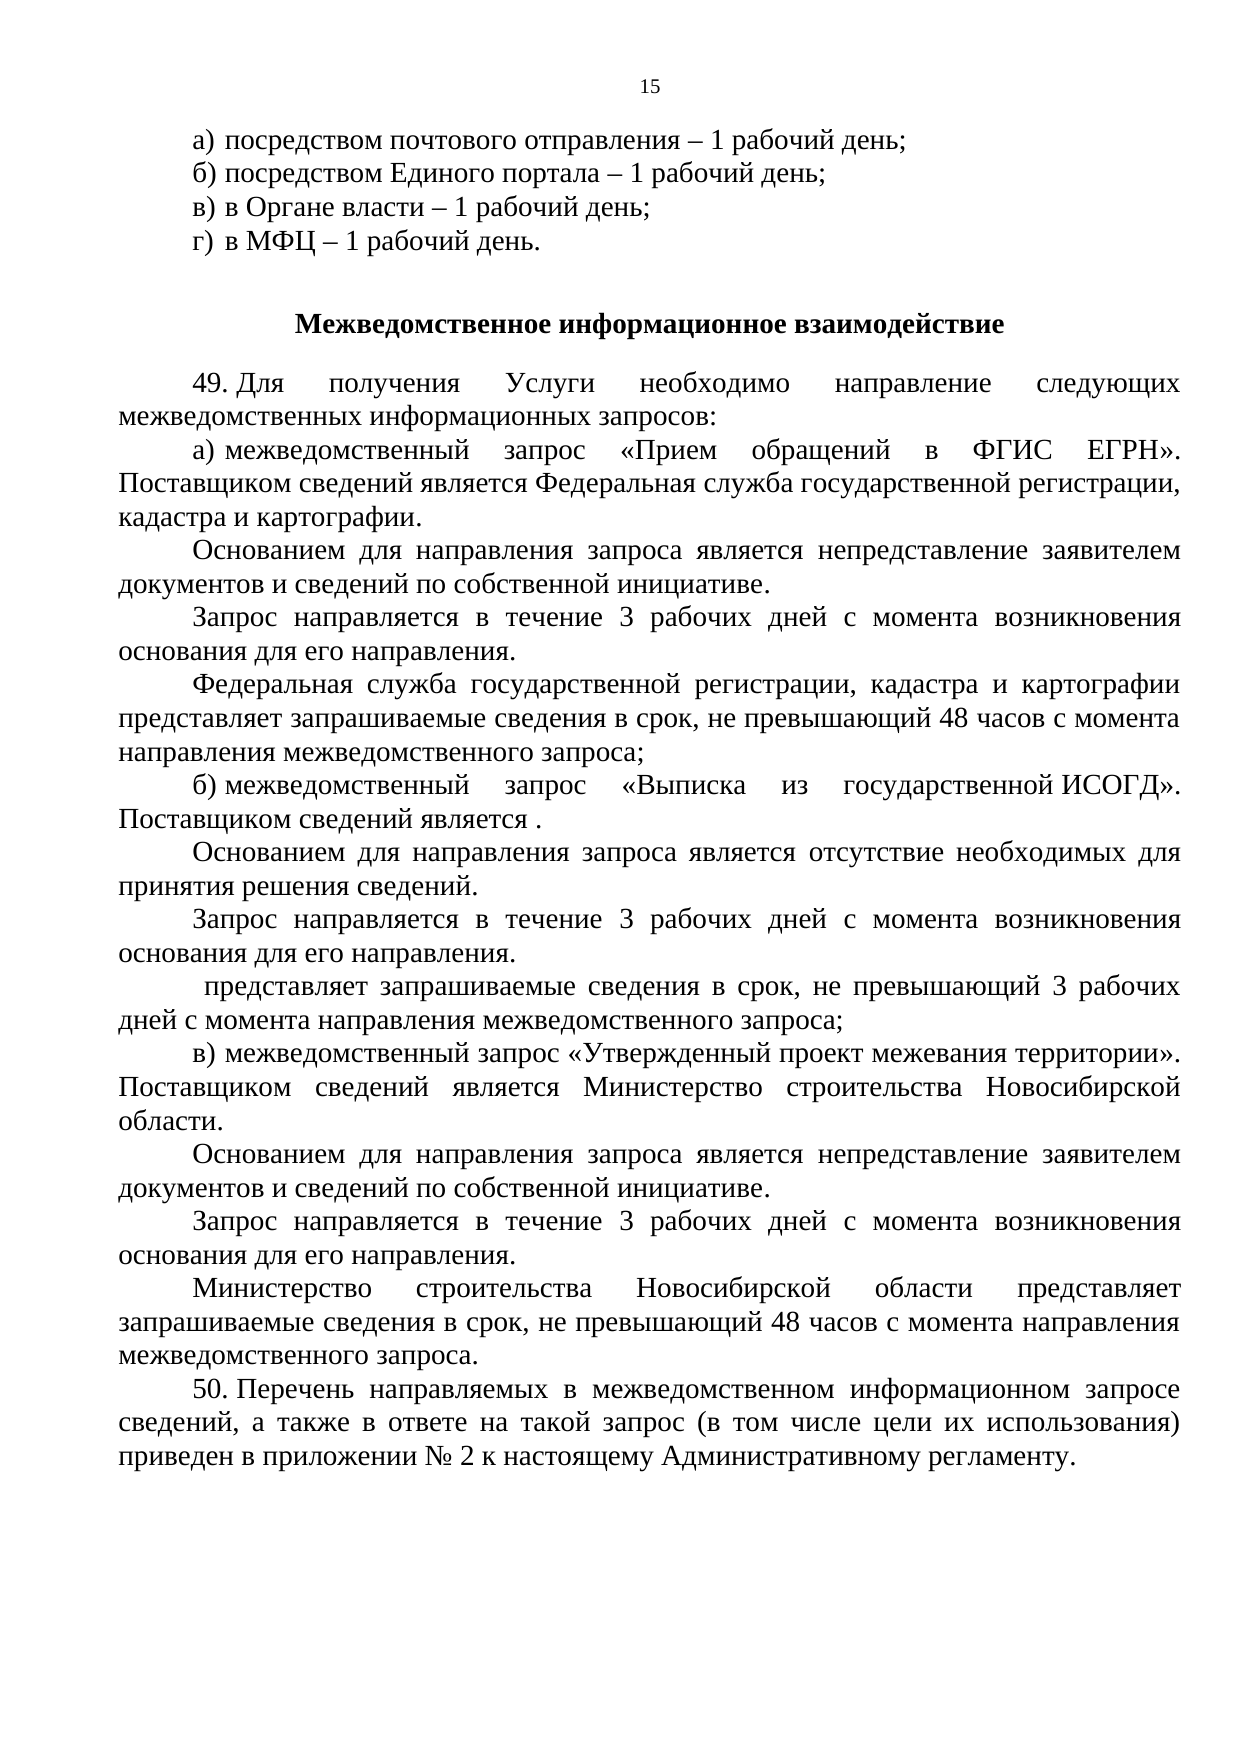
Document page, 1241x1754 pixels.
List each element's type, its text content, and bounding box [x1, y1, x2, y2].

text Основанием для направления запроса является непредставление заявителем документов и сведений по собственной инициативе. [118, 1136, 1181, 1203]
text Основанием для направления запроса является непредставление заявителем документов и сведений по собственной инициативе. [118, 532, 1181, 599]
list Для получения Услуги необходимо направление следующих межведомственных информационных запросов: [118, 365, 1181, 432]
text Федеральная служба государственной регистрации, кадастра и картографии представляет запрашиваемые сведения в срок, не превышающий 48 часов с момента направления межведомственного запроса; [118, 667, 1181, 767]
text Запрос направляется в течение 3 рабочих дней с момента возникновения основания для его направления. [118, 1203, 1181, 1270]
text Основанием для направления запроса является отсутствие необходимых для принятия решения сведений. [118, 834, 1181, 901]
text Запрос направляется в течение 3 рабочих дней с момента возникновения основания для его направления. [118, 901, 1181, 968]
text Запрос направляется в течение 3 рабочих дней с момента возникновения основания для его направления. [118, 599, 1181, 667]
text Межведомственное информационное взаимодействие [118, 306, 1181, 340]
list посредством Единого портала – 1 рабочий день; [118, 156, 1181, 189]
text представляет запрашиваемые сведения в срок, не превышающий 3 рабочих дней с момента направления межведомственного запроса; [118, 968, 1181, 1036]
list в Органе власти – 1 рабочий день; [118, 189, 1181, 223]
text Министерство строительства Новосибирской области представляет запрашиваемые сведения в срок, не превышающий 48 часов с момента направления межведомственного запроса. [118, 1270, 1181, 1371]
list межведомственный запрос «Утвержденный проект межевания территории». Поставщиком сведений является Министерство строительства Новосибирской области. [118, 1036, 1181, 1136]
list в МФЦ – 1 рабочий день. [118, 223, 1181, 256]
list посредством почтового отправления – 1 рабочий день; [118, 122, 1181, 156]
list межведомственный запрос «Прием обращений в ФГИС ЕГРН». Поставщиком сведений является Федеральная служба государственной регистрации, кадастра и картографии. [118, 432, 1181, 532]
list Перечень направляемых в межведомственном информационном запросе сведений, а также в ответе на такой запрос (в том числе цели их использования) приведен в приложении № 2 к настоящему Административному регламенту. [118, 1371, 1181, 1472]
list межведомственный запрос «Выписка из государственной ИСОГД». Поставщиком сведений является . [118, 767, 1181, 834]
